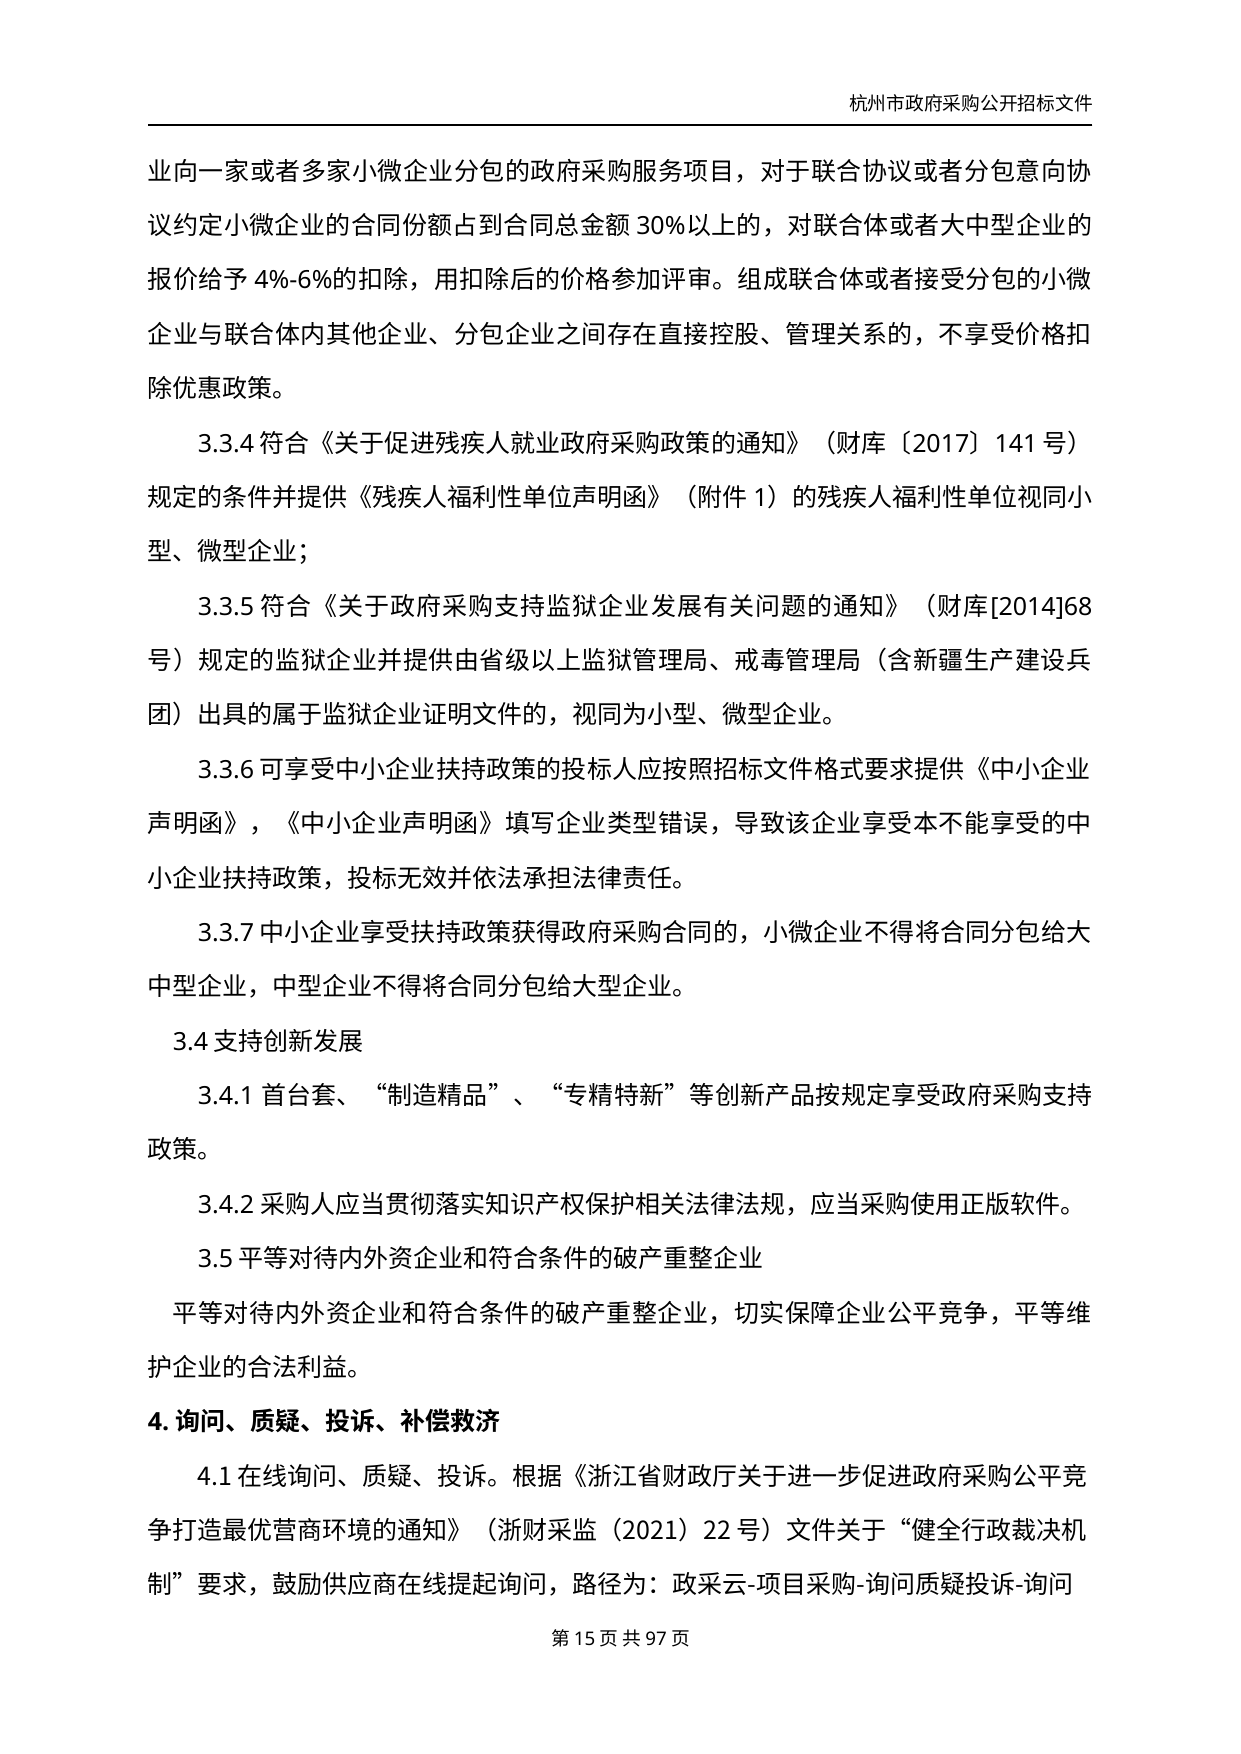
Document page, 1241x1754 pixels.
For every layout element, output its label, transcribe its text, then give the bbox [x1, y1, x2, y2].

text 3.5平等对待内外资企业和符合条件的破产重整企业 [148, 1239, 1092, 1275]
text 3.4.1 首台套、“制造精品”、“专精特新”等创新产品按规定享受政府采购支持政策。 [148, 1076, 1092, 1166]
text 3.4.2 采购人应当贯彻落实知识产权保护相关法律法规，应当采购使用正版软件。 [148, 1184, 1092, 1221]
text 3.4支持创新发展 [148, 1021, 1092, 1057]
text 3.3.5符合《关于政府采购支持监狱企业发展有关问题的通知》（财库[2014]68号）规定的监狱企业并提供由省级以上监狱管理局、戒毒管理局（含新疆生产建设兵团）出具的属于监狱企业证明文件的，视同为小型、微型企业。 [148, 586, 1092, 731]
text 平等对待内外资企业和符合条件的破产重整企业，切实保障企业公平竞争，平等维护企业的合法利益。 4. 询问、质疑、投诉、补偿救济 [148, 1293, 1092, 1438]
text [148, 1456, 1092, 1601]
text 3.3.4符合《关于促进残疾人就业政府采购政策的通知》（财库〔2017〕141号）规定的条件并提供《残疾人福利性单位声明函》（附件1）的残疾人福利性单位视同小型、微型企业； [148, 423, 1092, 568]
text 3.3.6可享受中小企业扶持政策的投标人应按照招标文件格式要求提供《中小企业声明函》，《中小企业声明函》填写企业类型错误，导致该企业享受本不能享受的中小企业扶持政策，投标无效并依法承担法律责任。 [148, 749, 1092, 894]
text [148, 151, 1092, 405]
text 3.3.7中小企业享受扶持政策获得政府采购合同的，小微企业不得将合同分包给大中型企业，中型企业不得将合同分包给大型企业。 [148, 912, 1092, 1003]
